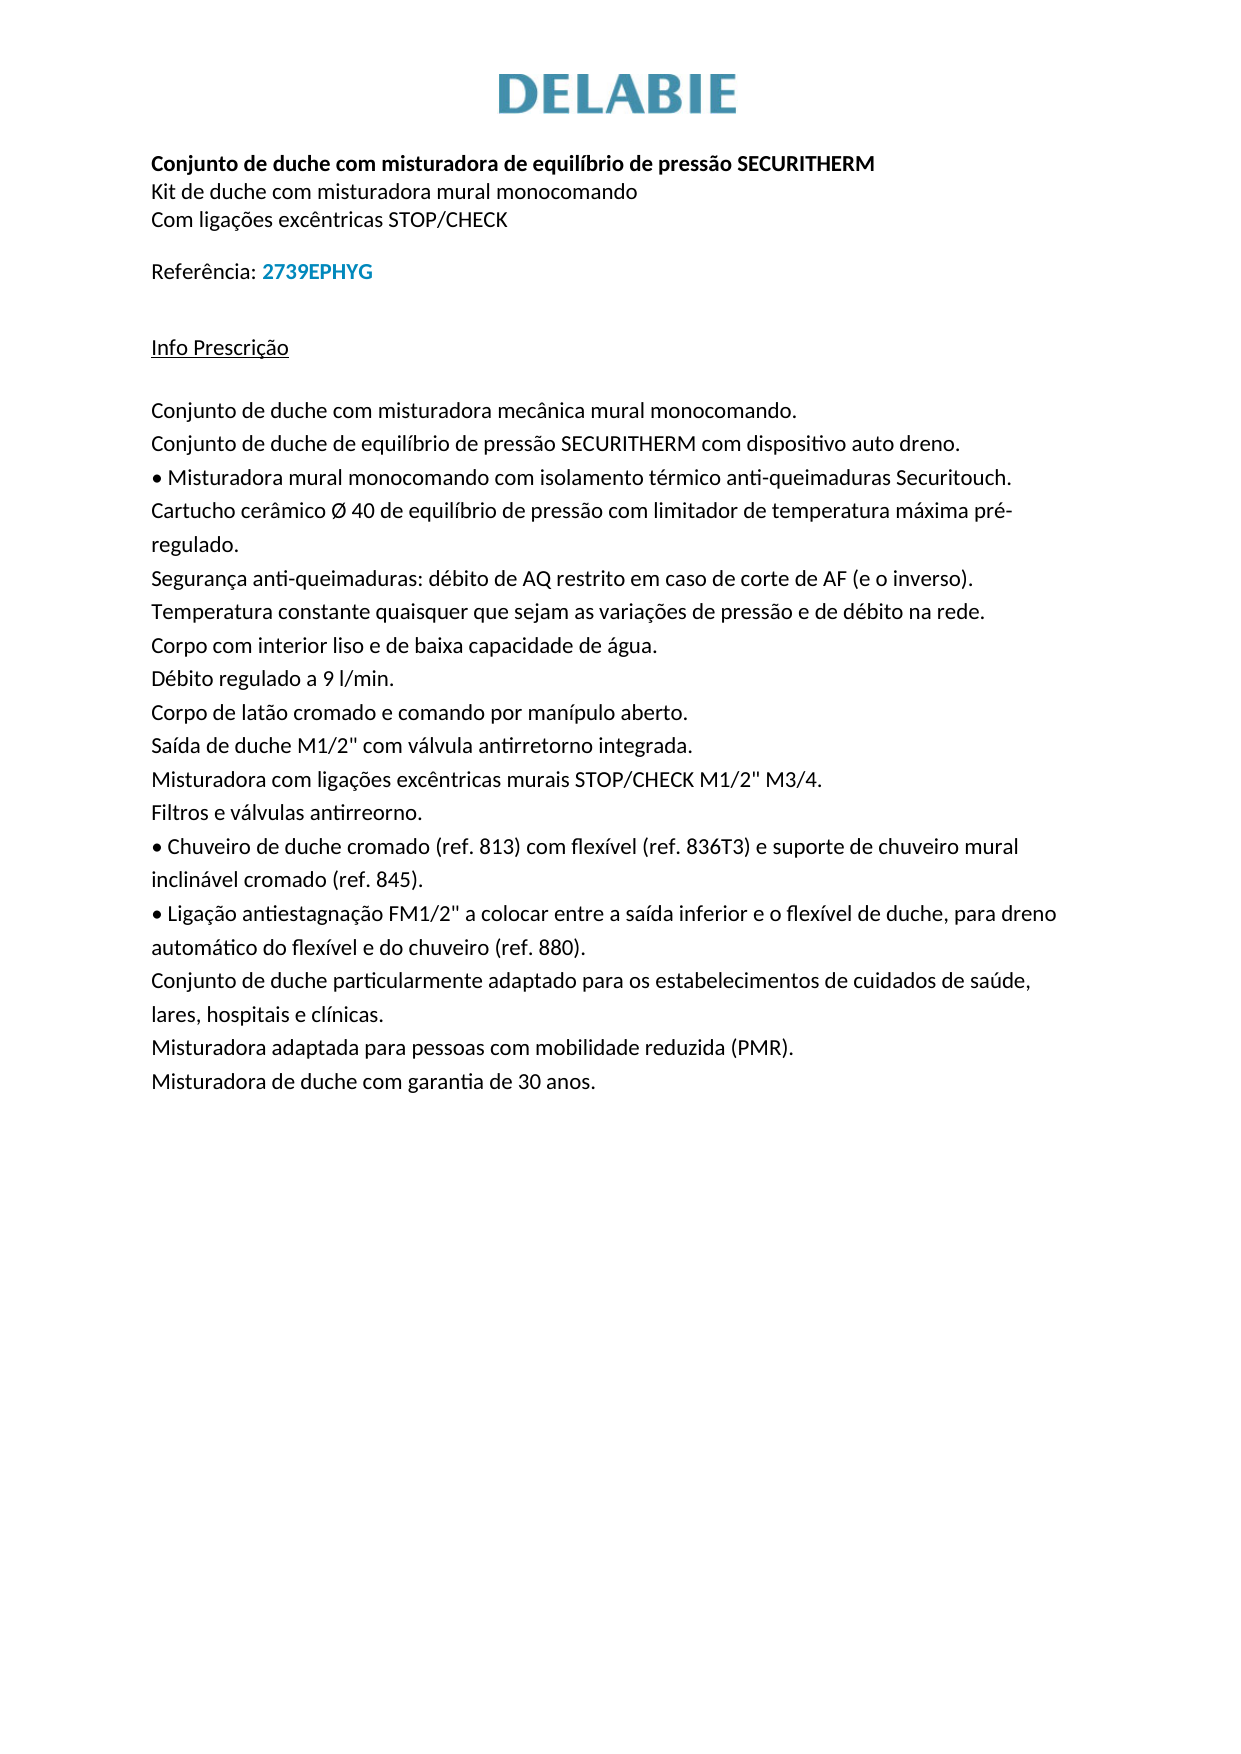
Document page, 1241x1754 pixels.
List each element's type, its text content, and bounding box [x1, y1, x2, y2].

picture [497, 74, 738, 114]
text Conjunto de duche com misturadora de equilíbrio de pressão SECURITHERM [151, 149, 1084, 177]
text Corpo de latão cromado e comando por manípulo aberto. [151, 698, 1084, 726]
text Filtros e válvulas antirreorno. [151, 798, 1084, 827]
text Conjunto de duche particularmente adaptado para os estabelecimentos de cuidados de saúde, lares, hospitais e clínicas. [151, 966, 1084, 1028]
text Misturadora de duche com garantia de 30 anos. [151, 1067, 1084, 1095]
text Info Prescrição [151, 333, 1084, 361]
text Conjunto de duche com misturadora mecânica mural monocomando. [151, 396, 1084, 424]
text Segurança anti-queimaduras: débito de AQ restrito em caso de corte de AF (e o inverso). [151, 564, 1084, 592]
text Cartucho cerâmico Ø 40 de equilíbrio de pressão com limitador de temperatura máxima pré-regulado. [151, 497, 1084, 558]
text • Misturadora mural monocomando com isolamento térmico anti-queimaduras Securitouch. [151, 463, 1084, 491]
text • Chuveiro de duche cromado (ref. 813) com flexível (ref. 836T3) e suporte de chuveiro mural inclinável cromado (ref. 845). [151, 832, 1084, 894]
text • Ligação antiestagnação FM1/2" a colocar entre a saída inferior e o flexível de duche, para dreno automático do flexível e do chuveiro (ref. 880). [151, 899, 1084, 961]
text Conjunto de duche de equilíbrio de pressão SECURITHERM com dispositivo auto dreno. [151, 429, 1084, 458]
text Com ligações excêntricas STOP/CHECK [151, 205, 1084, 233]
text Saída de duche M1/2" com válvula antirretorno integrada. [151, 731, 1084, 759]
text Corpo com interior liso e de baixa capacidade de água. [151, 631, 1084, 659]
text Kit de duche com misturadora mural monocomando [151, 177, 1084, 205]
text Temperatura constante quaisquer que sejam as variações de pressão e de débito na rede. [151, 597, 1084, 625]
text Misturadora com ligações excêntricas murais STOP/CHECK M1/2" M3/4. [151, 765, 1084, 793]
text Misturadora adaptada para pessoas com mobilidade reduzida (PMR). [151, 1033, 1084, 1061]
text Débito regulado a 9 l/min. [151, 664, 1084, 692]
text Referência: 2739EPHYG [151, 257, 1084, 285]
